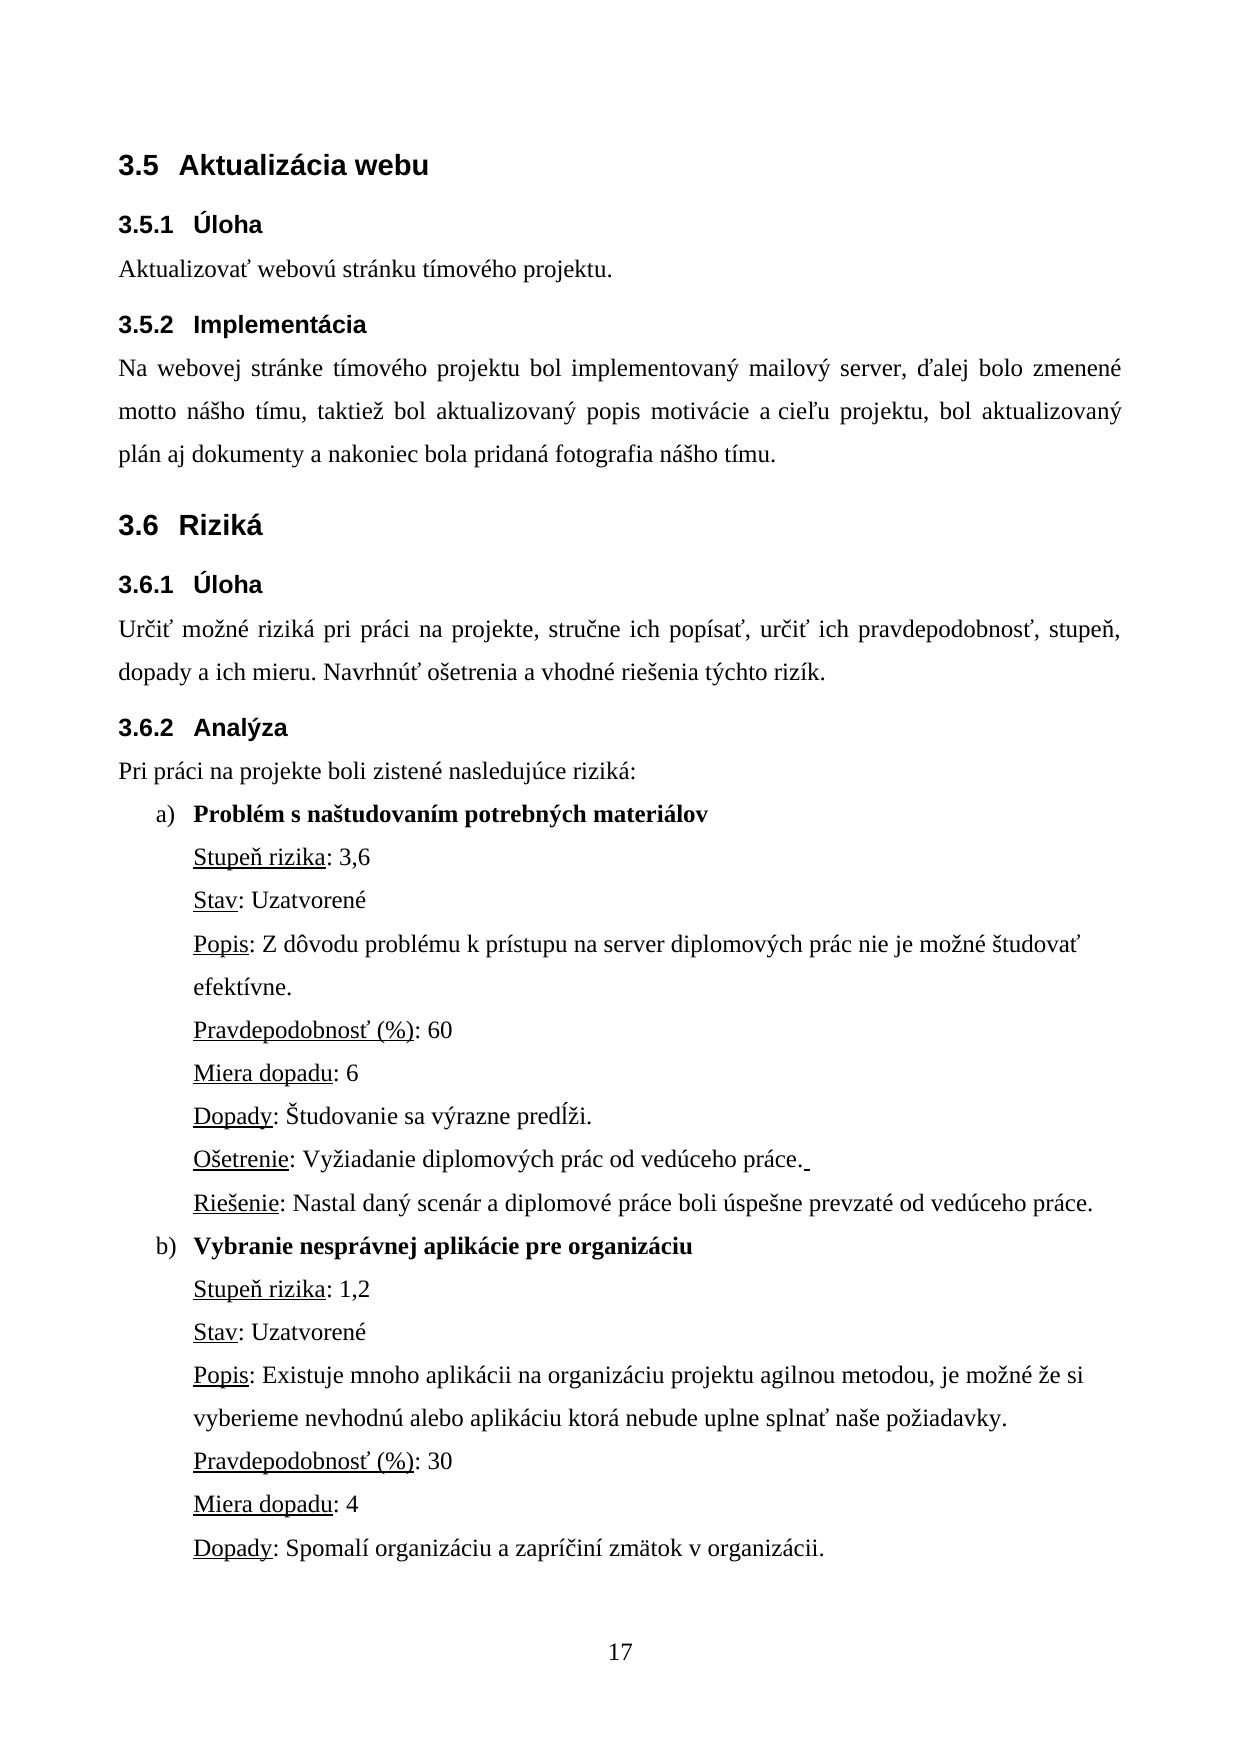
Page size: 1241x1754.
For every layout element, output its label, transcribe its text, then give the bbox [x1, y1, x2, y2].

text Aktualizovať webovú stránku tímového projektu. [118, 254, 1122, 283]
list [156, 1231, 1122, 1561]
subtitle Úloha [118, 570, 1122, 599]
subtitle Implementácia [118, 310, 1122, 338]
subtitle Aktualizácia webu [118, 148, 1122, 181]
list Problém s naštudovaním potrebných materiálov Stupeň rizika: 3,6 Stav: Uzatvorené Popis: Z dôvodu problému k prístupu na server diplomových prác nie je možné študovať efektívne. Pravdepodobnosť (%): 60 Miera dopadu: 6 Dopady: Študovanie sa výrazne predĺži. Ošetrenie: Vyžiadanie diplomových prác od vedúceho práce. Riešenie: Nastal daný scenár a diplomové práce boli úspešne prevzaté od vedúceho práce. [156, 799, 1122, 1216]
subtitle Analýza [118, 713, 1122, 741]
text Na webovej stránke tímového projektu bol implementovaný mailový server, ďalej bolo zmenené motto nášho tímu, taktiež bol aktualizovaný popis motivácie a cieľu projektu, bol aktualizovaný plán aj dokumenty a nakoniec bola pridaná fotografia nášho tímu. [118, 353, 1122, 468]
text Určiť možné riziká pri práci na projekte, stručne ich popísať, určiť ich pravdepodobnosť, stupeň, dopady a ich mieru. Navrhnúť ošetrenia a vhodné riešenia týchto rizík. [118, 614, 1122, 686]
subtitle Riziká [118, 508, 1122, 541]
subtitle Úloha [118, 211, 1122, 239]
text Pri práci na projekte boli zistené nasledujúce riziká: [118, 756, 1122, 785]
